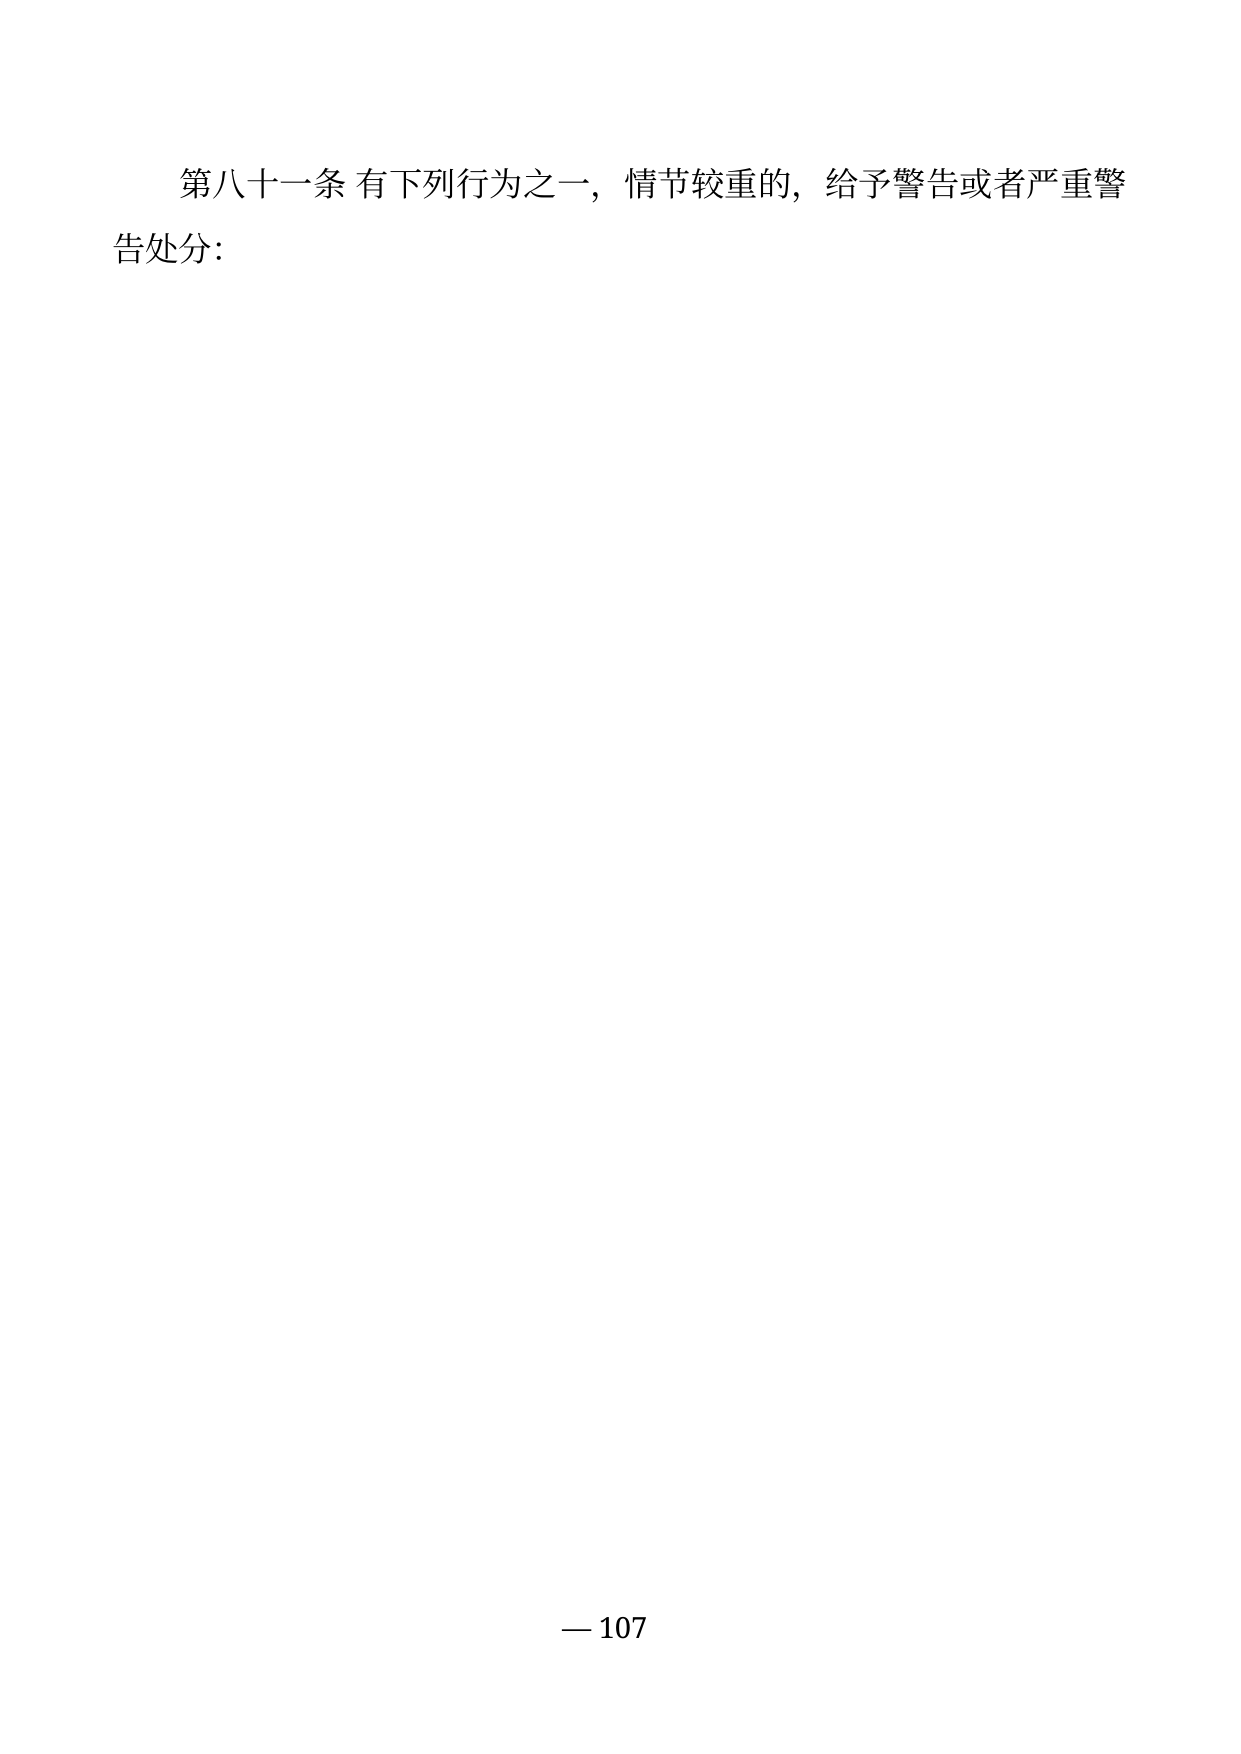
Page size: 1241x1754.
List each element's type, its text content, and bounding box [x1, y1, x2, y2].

text 第八十一条 有下列行为之一，情节较重的，给予警告或者严重警告处分： [112, 158, 1128, 271]
